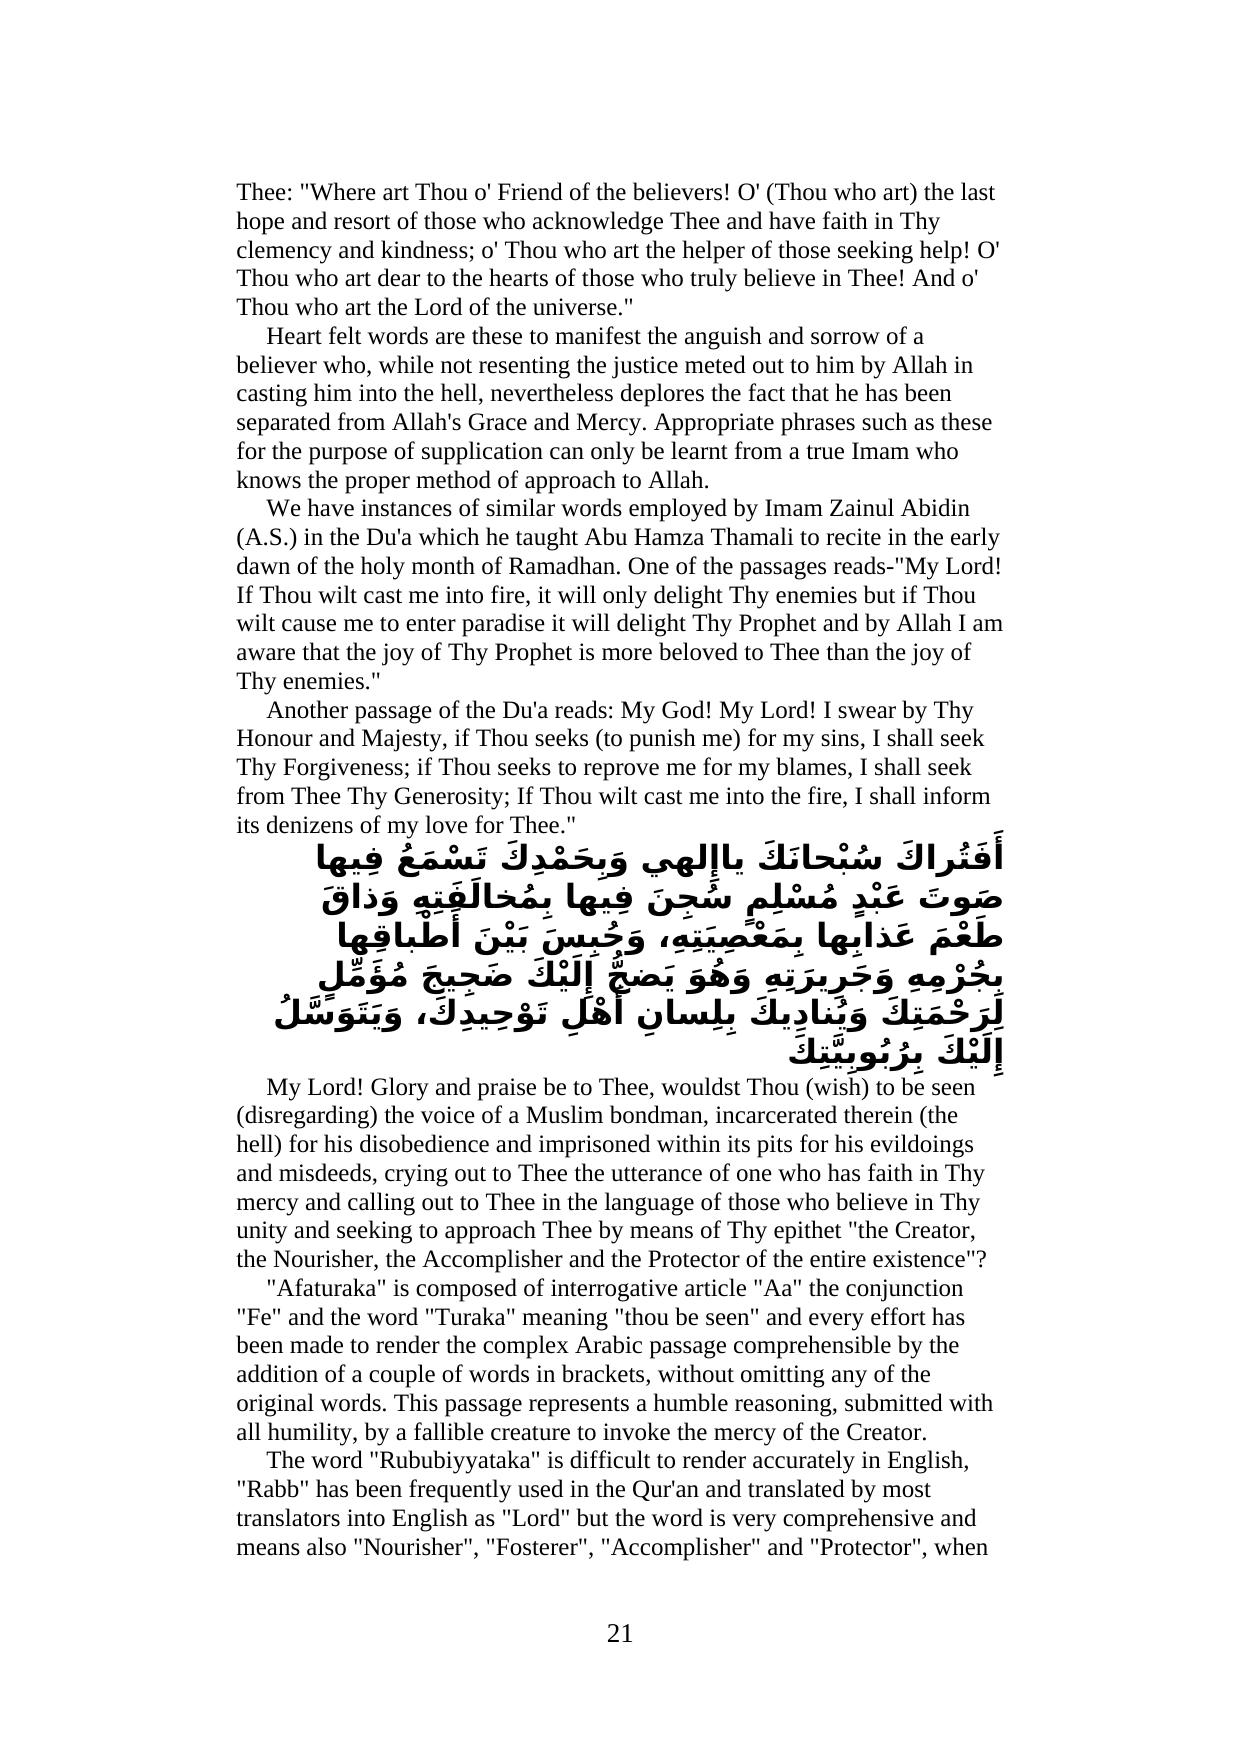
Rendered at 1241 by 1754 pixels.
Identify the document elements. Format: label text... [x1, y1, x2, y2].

text Heart felt words are these to manifest the anguish and sorrow of a believer who, while not resenting the justice meted out to him by Allah in casting him into the hell, nevertheless deplores the fact that he has been separated from Allah's Grace and Mercy. Appropriate phrases such as these for the purpose of supplication can only be learnt from a true Imam who knows the proper method of approach to Allah. [236, 321, 1004, 493]
text My Lord! Glory and praise be to Thee, wouldst Thou (wish) to be seen (disregarding) the voice of a Muslim bondman, incarcerated therein (the hell) for his disobedience and imprisoned within its pits for his evildoings and misdeeds, crying out to Thee the utterance of one who has faith in Thy mercy and calling out to Thee in the language of those who believe in Thy unity and seeking to approach Thee by means of Thy epithet "the Creator, the Nourisher, the Accomplisher and the Protector of the entire existence"? [236, 1072, 1004, 1273]
text We have instances of similar words employed by Imam Zainul Abidin (A.S.) in the Du'a which he taught Abu Hamza Thamali to recite in the early dawn of the holy month of Ramadhan. One of the passages reads-"My Lord! [236, 493, 1004, 580]
text Another passage of the Du'a reads: My God! My Lord! I swear by Thy Honour and Majesty, if Thou seeks (to punish me) for my sins, I shall seek Thy Forgiveness; if Thou seeks to reprove me for my blames, I shall seek from Thee Thy Generosity; If Thou wilt cast me into the fire, I shall inform its denizens of my love for Thee." [236, 695, 1004, 838]
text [236, 1445, 1004, 1560]
text "Afaturaka" is composed of interrogative article "Aa" the conjunction "Fe" and the word "Turaka" meaning "thou be seen" and every effort has been made to render the complex Arabic passage comprehensible by the addition of a couple of words in brackets, without omitting any of the original words. This passage represents a humble reasoning, submitted with all humility, by a fallible creature to invoke the mercy of the Creator. [236, 1273, 1004, 1445]
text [236, 177, 1004, 321]
text If Thou wilt cast me into fire, it will only delight Thy enemies but if Thou wilt cause me to enter paradise it will delight Thy Prophet and by Allah I am aware that the joy of Thy Prophet is more beloved to Thee than the joy of Thy enemies." [236, 580, 1004, 695]
text أَفَتُراكَ سُبْحانَكَ ياإِلهي وَبِحَمْدِكَ تَسْمَعُ فِيها صَوتَ عَبْدٍ مُسْلِمٍ سُجِنَ فِيها بِمُخالَفَتِهِ وَذاقَ طَعْمَ عَذابِها بِمَعْصِيَتِهِ، وَحُبِسَ بَيْنَ أَطْباقِها بِجُرْمِهِ وَجَرِيرَتِهِ وَهُوَ يَضجُّ إِلَيْكَ ضَجِيجَ مُؤَمِّلٍ لِرَحْمَتِكَ وَيُنادِيكَ بِلِسانِ أَهْلِ تَوْحِيدِكَ، وَيَتَوَسَّلُ إِلَيْكَ بِرُبُوبِيَّتِكَ [236, 838, 1004, 1072]
